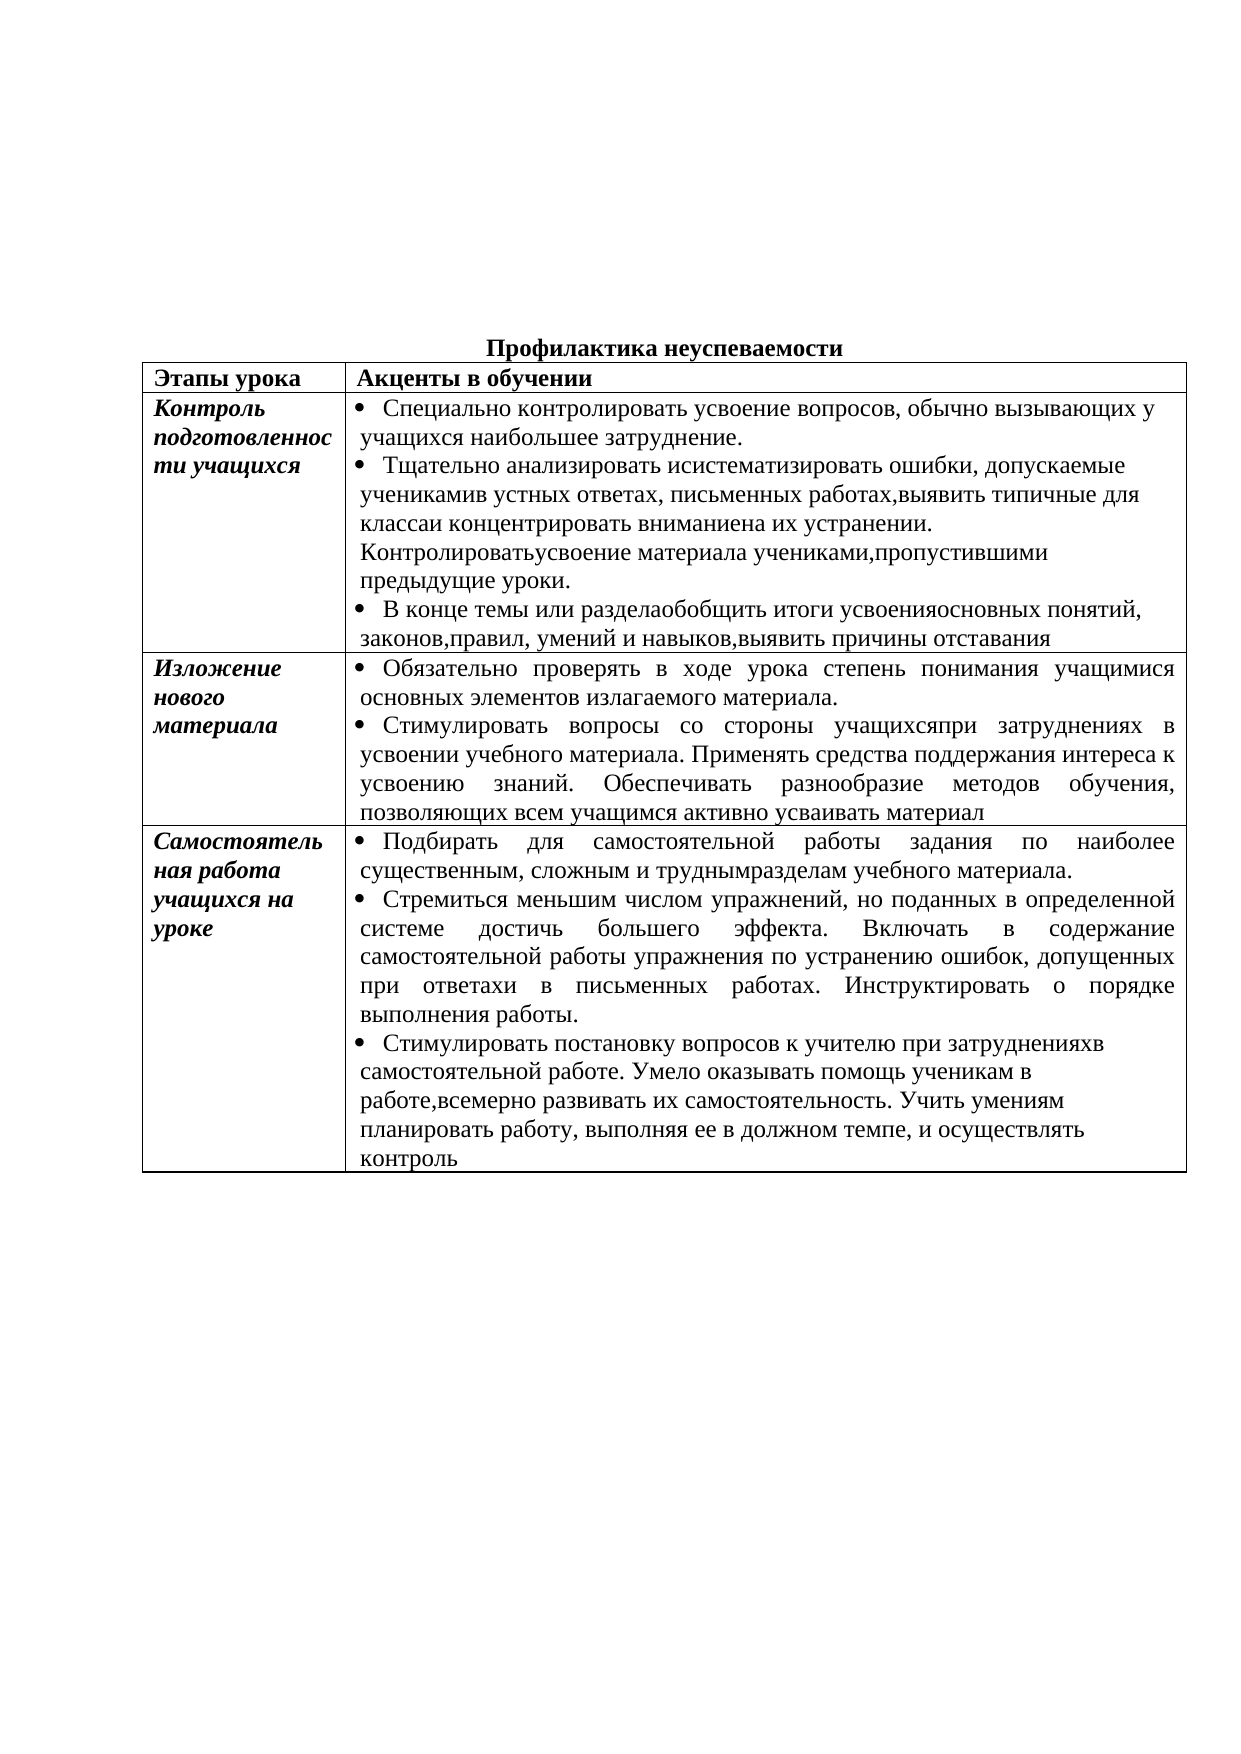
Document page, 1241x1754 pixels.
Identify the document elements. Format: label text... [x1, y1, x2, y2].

table_header Акценты в обучении [346, 363, 1186, 392]
table_cell Подбирать для самостоятельной работы задания по наиболее существенным, сложным и труднымразделам учебного материала. Стремиться меньшим числом упражнений, но поданных в определенной системе достичь большего эффекта. Включать в содержание самостоятельной работы упражнения по устранению ошибок, допущенных при ответахи в письменных работах. Инструктировать о порядке выполнения работы. Стимулировать постановку вопросов к учителю при затрудненияхв самостоятельной работе. Умело оказывать помощь ученикам в работе,всемерно развивать их самостоятельность. Учить умениям планировать работу, выполняя ее в должном темпе, и осуществлять контроль [346, 826, 1186, 1171]
table_cell Обязательно проверять в ходе урока степень понимания учащимися основных элементов излагаемого материала. Стимулировать вопросы со стороны учащихсяпри затруднениях в усвоении учебного материала. Применять средства поддержания интереса к усвоению знаний. Обеспечивать разнообразие методов обучения, позволяющих всем учащимся активно усваивать материал [346, 653, 1186, 825]
text Профилактика неуспеваемости [177, 333, 1152, 362]
table_cell Специально контролировать усвоение вопросов, обычно вызывающих у учащихся наибольшее затруднение. Тщательно анализировать исистематизировать ошибки, допускаемые ученикамив устных ответах, письменных работах,выявить типичные для классаи концентрировать вниманиена их устранении. Контролироватьусвоение материала учениками,пропустившими предыдущие уроки. В конце темы или разделаобобщить итоги усвоенияосновных понятий, законов,правил, умений и навыков,выявить причины отставания [346, 393, 1186, 652]
table_cell Контроль подготовленности учащихся [143, 393, 345, 652]
table_cell Самостоятельная работа учащихся на уроке [143, 826, 345, 1171]
table_header Этапы урока [143, 363, 345, 392]
table_cell Изложение нового материала [143, 653, 345, 825]
